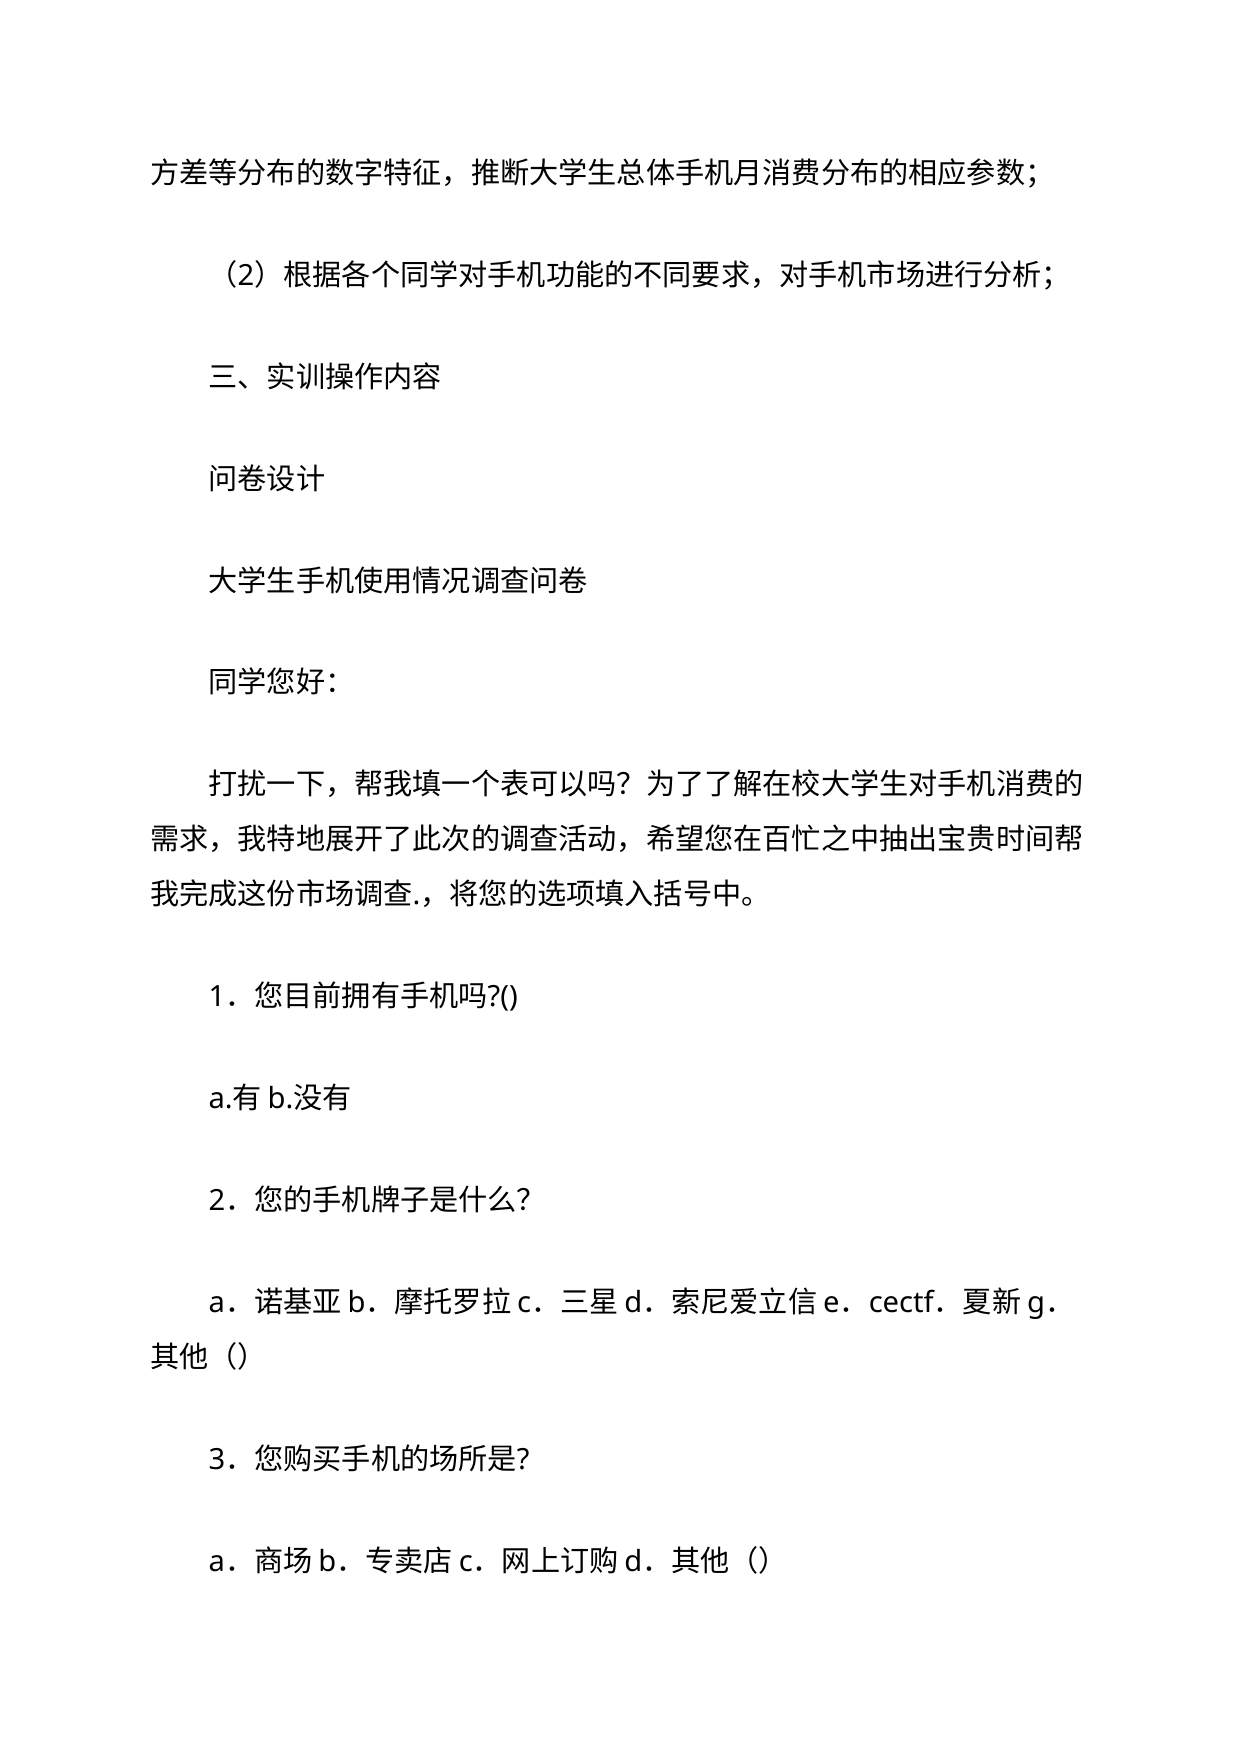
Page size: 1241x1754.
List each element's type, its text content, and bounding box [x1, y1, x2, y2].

text 三、实训操作内容 [150, 354, 1090, 396]
text 2．您的手机牌子是什么？ [150, 1177, 1090, 1219]
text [150, 150, 1090, 192]
text a.有b.没有 [150, 1074, 1090, 1117]
text 问卷设计 [150, 456, 1090, 498]
text a．诺基亚b．摩托罗拉c．三星d．索尼爱立信e．cectf．夏新g．其他（） [150, 1278, 1090, 1376]
text 1．您目前拥有手机吗?() [150, 973, 1090, 1015]
text 大学生手机使用情况调查问卷 [150, 557, 1090, 599]
text （2）根据各个同学对手机功能的不同要求，对手机市场进行分析； [150, 252, 1090, 294]
text 打扰一下，帮我填一个表可以吗？为了了解在校大学生对手机消费的需求，我特地展开了此次的调查活动，希望您在百忙之中抽出宝贵时间帮我完成这份市场调查.，将您的选项填入括号中。 [150, 761, 1090, 913]
text 3．您购买手机的场所是? [150, 1435, 1090, 1478]
text a．商场b．专卖店c．网上订购d．其他（） [150, 1537, 1090, 1580]
text 同学您好： [150, 659, 1090, 701]
